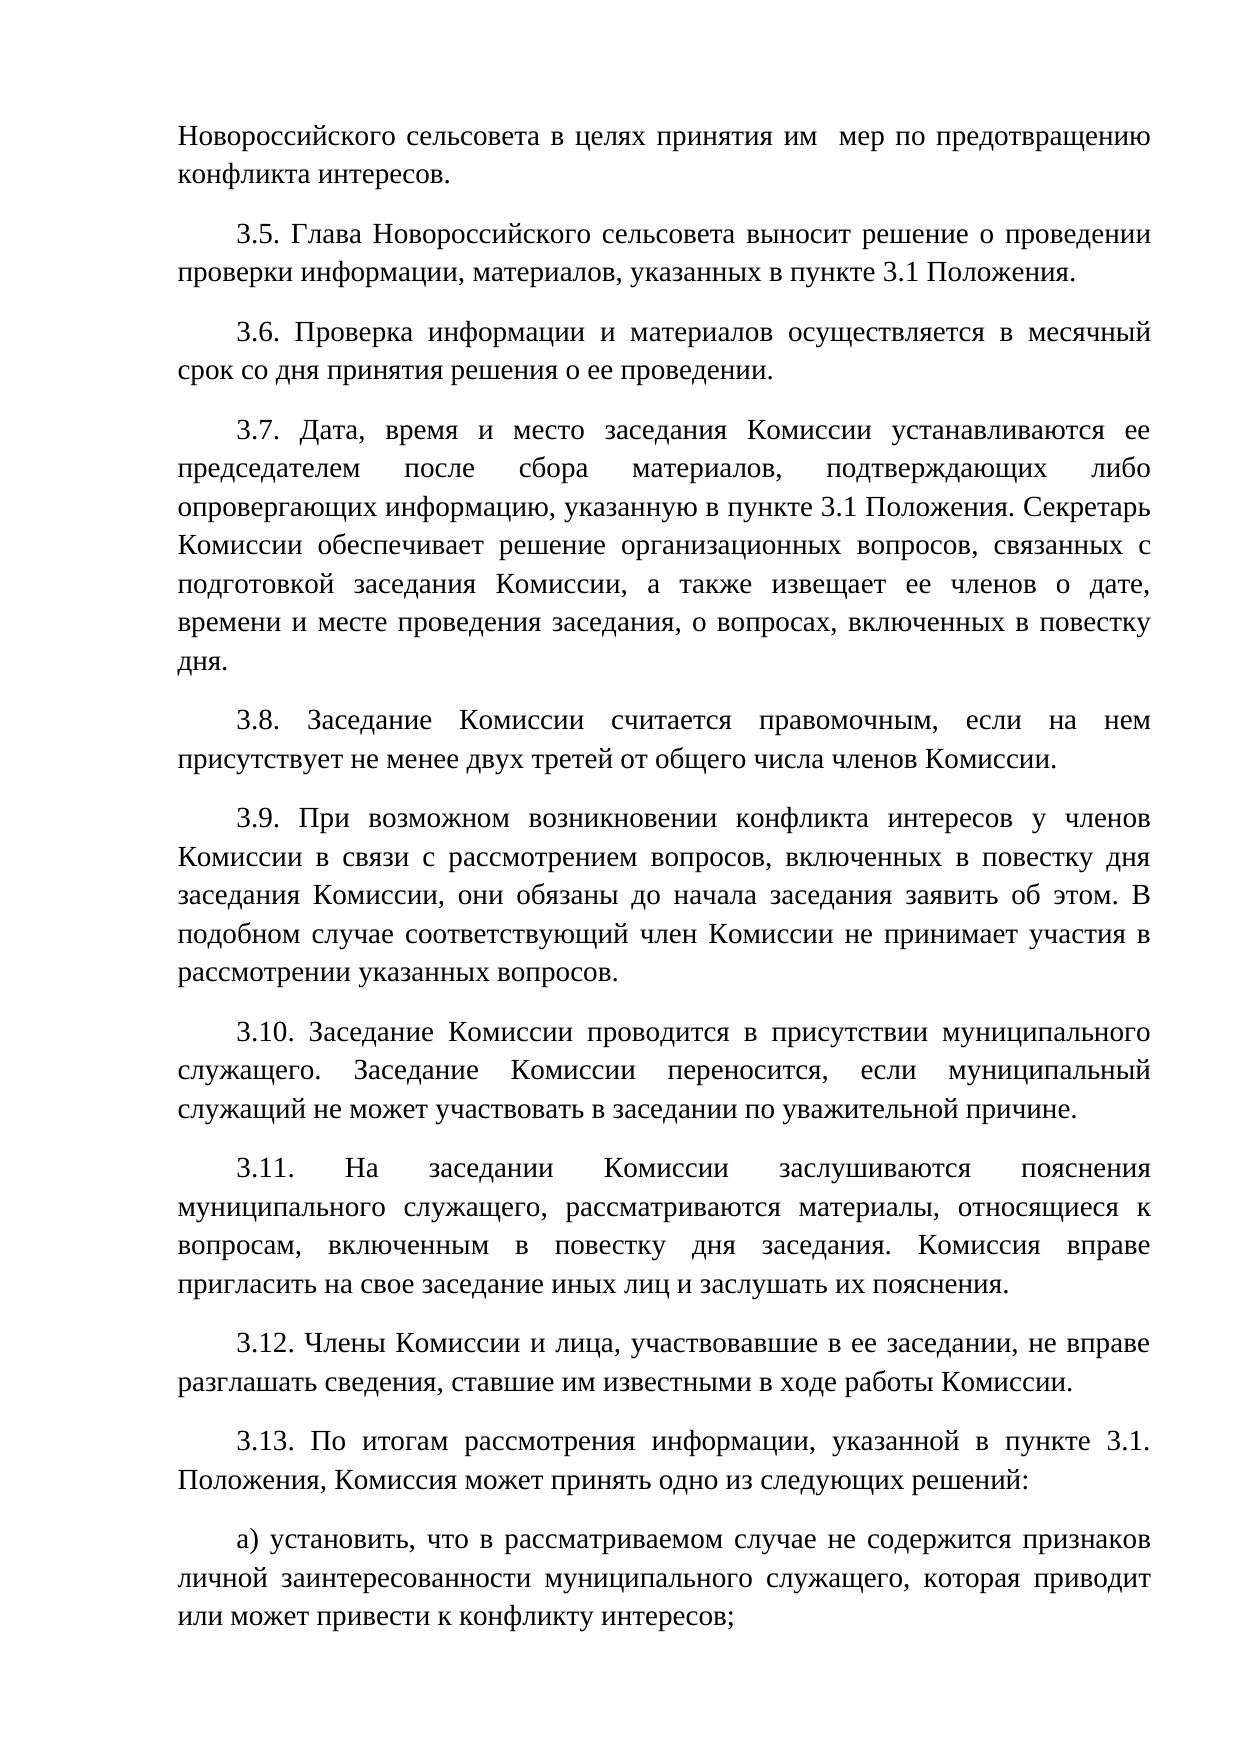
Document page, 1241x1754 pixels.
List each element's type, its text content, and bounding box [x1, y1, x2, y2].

text 3.11. На заседании Комиссии заслушиваются пояснения муниципального служащего, рассматриваются материалы, относящиеся к вопросам, включенным в повестку дня заседания. Комиссия вправе пригласить на свое заседание иных лиц и заслушать их пояснения. [177, 1150, 1152, 1299]
text 3.9. При возможном возникновении конфликта интересов у членов Комиссии в связи с рассмотрением вопросов, включенных в повестку дня заседания Комиссии, они обязаны до начала заседания заявить об этом. В подобном случае соответствующий член Комиссии не принимает участия в рассмотрении указанных вопросов. [177, 800, 1152, 988]
text 3.13. По итогам рассмотрения информации, указанной в пункте 3.1. Положения, Комиссия может принять одно из следующих решений: [177, 1423, 1152, 1495]
text 3.8. Заседание Комиссии считается правомочным, если на нем присутствует не менее двух третей от общего числа членов Комиссии. [177, 702, 1152, 774]
text 3.6. Проверка информации и материалов осуществляется в месячный срок со дня принятия решения о ее проведении. [177, 314, 1152, 386]
text 3.5. Глава Новороссийского сельсовета выносит решение о проведении проверки информации, материалов, указанных в пункте 3.1 Положения. [177, 216, 1152, 288]
text 3.10. Заседание Комиссии проводится в присутствии муниципального служащего. Заседание Комиссии переносится, если муниципальный служащий не может участвовать в заседании по уважительной причине. [177, 1014, 1152, 1124]
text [177, 118, 1152, 190]
text 3.12. Члены Комиссии и лица, участвовавшие в ее заседании, не вправе разглашать сведения, ставшие им известными в ходе работы Комиссии. [177, 1325, 1152, 1397]
text 3.7. Дата, время и место заседания Комиссии устанавливаются ее председателем после сбора материалов, подтверждающих либо опровергающих информацию, указанную в пункте 3.1 Положения. Секретарь Комиссии обеспечивает решение организационных вопросов, связанных с подготовкой заседания Комиссии, а также извещает ее членов о дате, времени и месте проведения заседания, о вопросах, включенных в повестку дня. [177, 412, 1152, 677]
text а) установить, что в рассматриваемом случае не содержится признаков личной заинтересованности муниципального служащего, которая приводит или может привести к конфликту интересов; [177, 1521, 1152, 1632]
